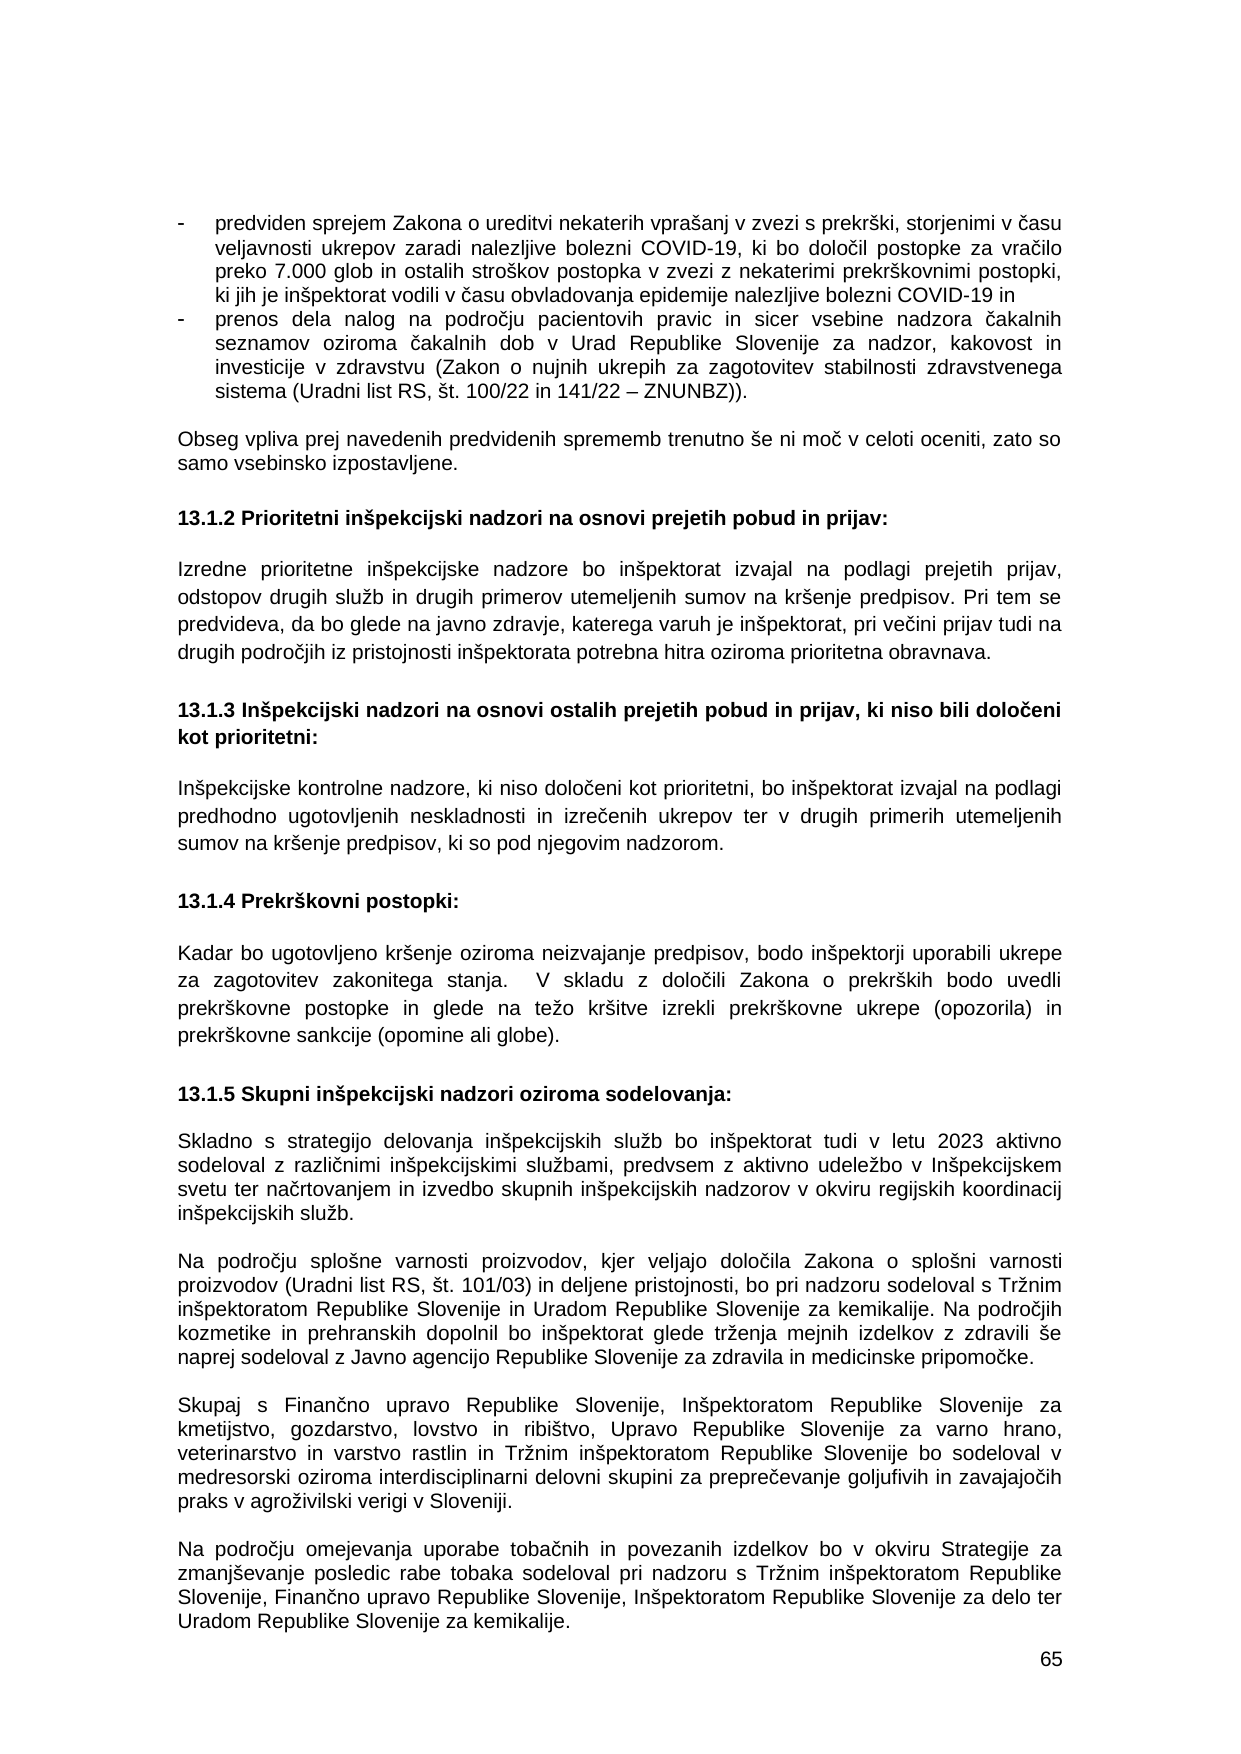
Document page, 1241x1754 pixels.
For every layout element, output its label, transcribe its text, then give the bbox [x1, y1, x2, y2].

text 13.1.2 Prioritetni inšpekcijski nadzori na osnovi prejetih pobud in prijav: [177, 502, 1063, 529]
text Kadar bo ugotovljeno kršenje oziroma neizvajanje predpisov, bodo inšpektorji uporabili ukrepe za zagotovitev zakonitega stanja. V skladu z določili Zakona o prekrških bodo uvedli prekrškovne postopke in glede na težo kršitve izrekli prekrškovne ukrepe (opozorila) in prekrškovne sankcije (opomine ali globe). [177, 941, 1063, 1047]
text 13.1.5 Skupni inšpekcijski nadzori oziroma sodelovanja: [177, 1078, 1063, 1105]
text Skupaj s Finančno upravo Republike Slovenije, Inšpektoratom Republike Slovenije za kmetijstvo, gozdarstvo, lovstvo in ribištvo, Upravo Republike Slovenije za varno hrano, veterinarstvo in varstvo rastlin in Tržnim inšpektoratom Republike Slovenije bo sodeloval v medresorski oziroma interdisciplinarni delovni skupini za preprečevanje goljufivih in zavajajočih praks v agroživilski verigi v Sloveniji. [177, 1393, 1063, 1513]
text Skladno s strategijo delovanja inšpekcijskih služb bo inšpektorat tudi v letu 2023 aktivno sodeloval z različnimi inšpekcijskimi službami, predvsem z aktivno udeležbo v Inšpekcijskem svetu ter načrtovanjem in izvedbo skupnih inšpekcijskih nadzorov v okviru regijskih koordinacij inšpekcijskih služb. [177, 1129, 1063, 1225]
list prenos dela nalog na področju pacientovih pravic in sicer vsebine nadzora čakalnih seznamov oziroma čakalnih dob v Urad Republike Slovenije za nadzor, kakovost in investicije v zdravstvu (Zakon o nujnih ukrepih za zagotovitev stabilnosti zdravstvenega sistema (Uradni list RS, št. 100/22 in 141/22 – ZNUNBZ)). [177, 307, 1063, 403]
text Obseg vpliva prej navedenih predvidenih sprememb trenutno še ni moč v celoti oceniti, zato so samo vsebinsko izpostavljene. [177, 427, 1063, 475]
text Na področju splošne varnosti proizvodov, kjer veljajo določila Zakona o splošni varnosti proizvodov (Uradni list RS, št. 101/03) in deljene pristojnosti, bo pri nadzoru sodeloval s Tržnim inšpektoratom Republike Slovenije in Uradom Republike Slovenije za kemikalije. Na področjih kozmetike in prehranskih dopolnil bo inšpektorat glede trženja mejnih izdelkov z zdravili še naprej sodeloval z Javno agencijo Republike Slovenije za zdravila in medicinske pripomočke. [177, 1249, 1063, 1369]
list predviden sprejem Zakona o ureditvi nekaterih vprašanj v zvezi s prekrški, storjenimi v času veljavnosti ukrepov zaradi nalezljive bolezni COVID-19, ki bo določil postopke za vračilo preko 7.000 glob in ostalih stroškov postopka v zvezi z nekaterimi prekrškovnimi postopki, ki jih je inšpektorat vodili v času obvladovanja epidemije nalezljive bolezni COVID-19 in [177, 211, 1063, 307]
text Izredne prioritetne inšpekcijske nadzore bo inšpektorat izvajal na podlagi prejetih prijav, odstopov drugih služb in drugih primerov utemeljenih sumov na kršenje predpisov. Pri tem se predvideva, da bo glede na javno zdravje, katerega varuh je inšpektorat, pri večini prijav tudi na drugih področjih iz pristojnosti inšpektorata potrebna hitra oziroma prioritetna obravnava. [177, 557, 1063, 663]
text 13.1.3 Inšpekcijski nadzori na osnovi ostalih prejetih pobud in prijav, ki niso bili določeni kot prioritetni: [177, 694, 1063, 749]
text 13.1.4 Prekrškovni postopki: [177, 886, 1063, 913]
text Na področju omejevanja uporabe tobačnih in povezanih izdelkov bo v okviru Strategije za zmanjševanje posledic rabe tobaka sodeloval pri nadzoru s Tržnim inšpektoratom Republike Slovenije, Finančno upravo Republike Slovenije, Inšpektoratom Republike Slovenije za delo ter Uradom Republike Slovenije za kemikalije. [177, 1537, 1063, 1632]
text Inšpekcijske kontrolne nadzore, ki niso določeni kot prioritetni, bo inšpektorat izvajal na podlagi predhodno ugotovljenih neskladnosti in izrečenih ukrepov ter v drugih primerih utemeljenih sumov na kršenje predpisov, ki so pod njegovim nadzorom. [177, 776, 1063, 855]
